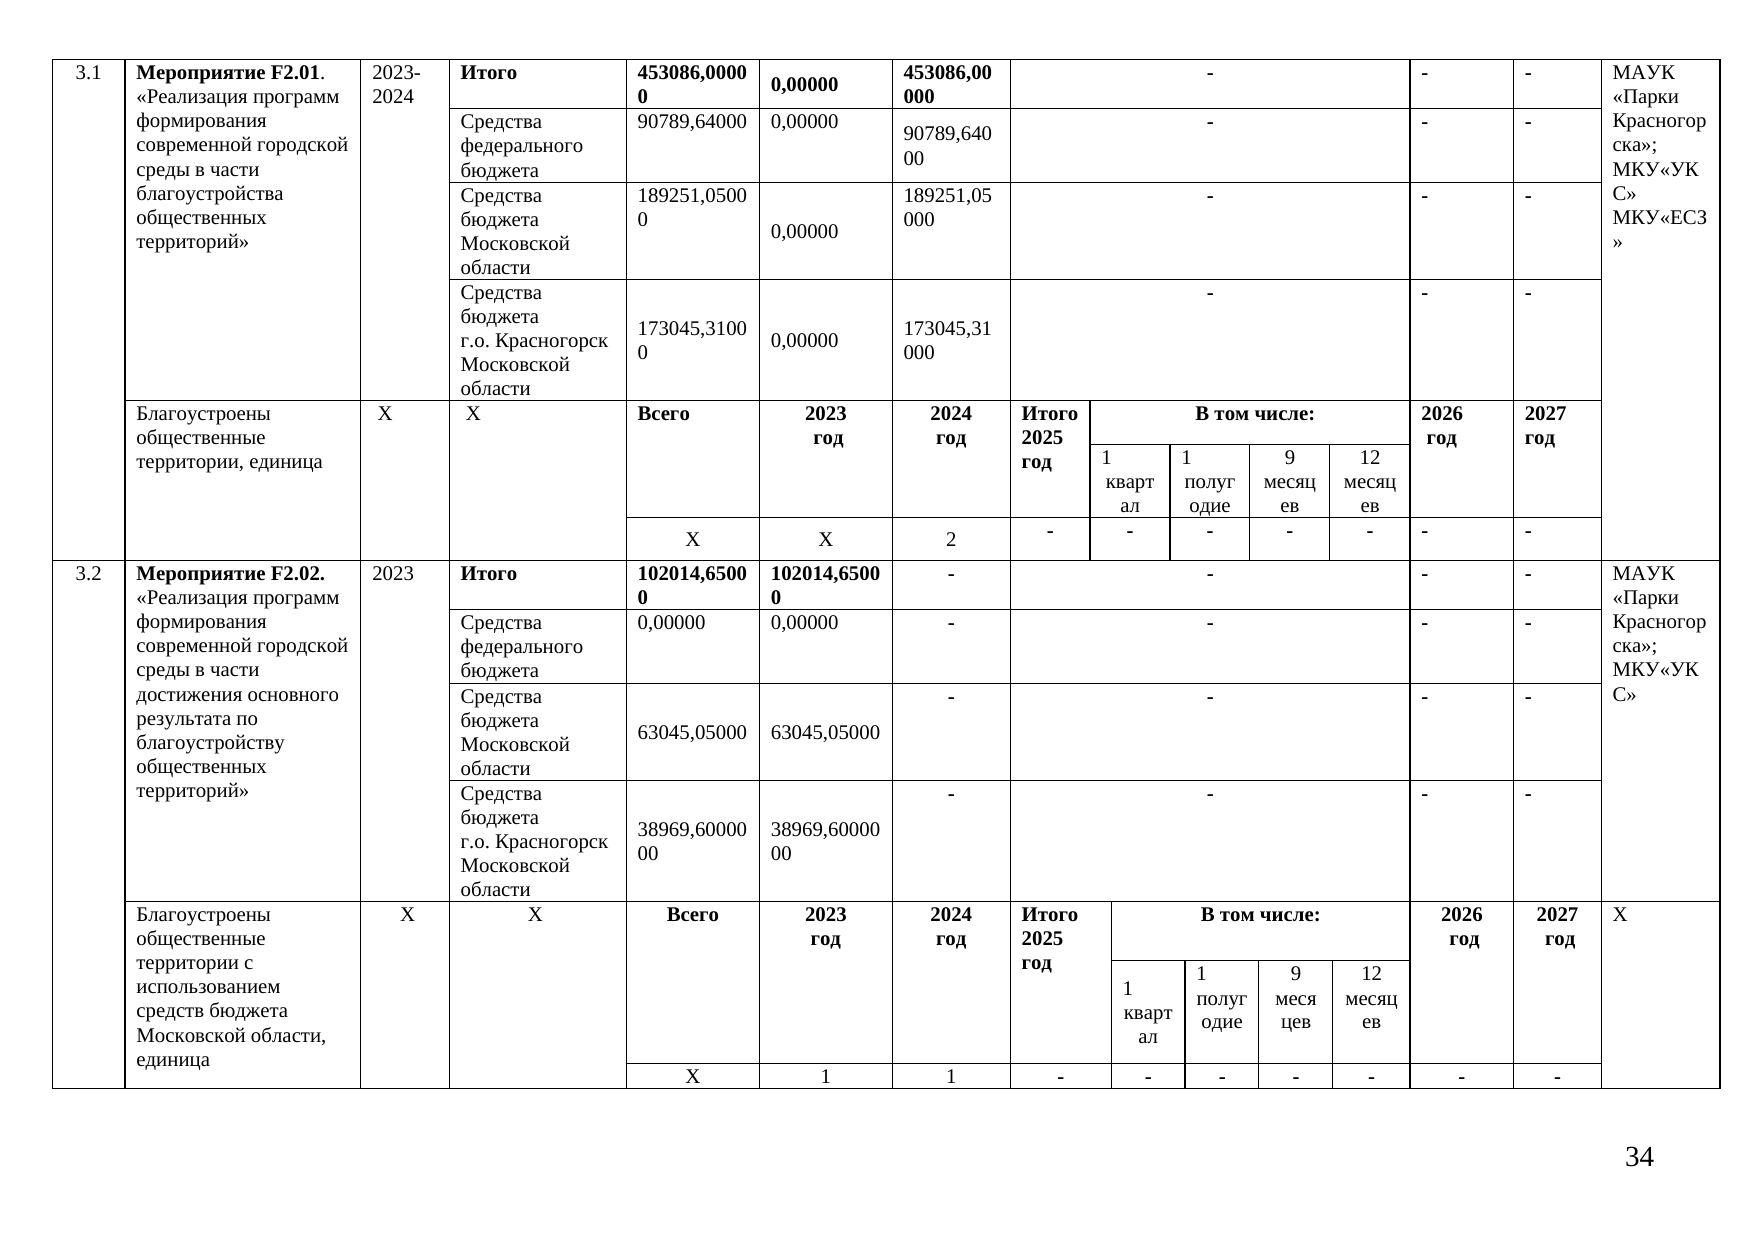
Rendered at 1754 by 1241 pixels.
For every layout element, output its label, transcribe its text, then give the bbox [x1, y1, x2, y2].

table_cell 38969,6000000 [760, 781, 892, 901]
table_cell 63045,05000 [760, 684, 892, 780]
table_cell 38969,6000000 [627, 781, 759, 901]
table_cell Средства федерального бюджета [450, 610, 626, 682]
table_cell МАУК «Парки Красногорска»; МКУ«УКС» МКУ«ЕСЗ» [1602, 60, 1719, 560]
table_cell Х [627, 518, 759, 560]
table_cell - [1514, 518, 1601, 560]
table_cell 0,00000 [760, 280, 892, 400]
table_cell 3.1 [53, 60, 124, 560]
table_cell 2027 год [1514, 902, 1601, 1063]
table_cell 2023 год [760, 902, 892, 1063]
table_cell Благоустроены общественные территории, единица [126, 401, 360, 560]
table_cell - [1514, 280, 1601, 400]
table_cell - [1011, 1064, 1111, 1088]
table_cell 12 месяцев [1333, 961, 1409, 1063]
table_cell 1 [760, 1064, 892, 1088]
table_cell Х [450, 401, 626, 560]
table_cell 2023-2024 [361, 60, 449, 400]
table_cell 1 [893, 1064, 1010, 1088]
table_cell - [1250, 518, 1329, 560]
table_cell 1 квартал [1091, 445, 1169, 517]
table_cell - [1411, 781, 1513, 901]
table_cell - [1011, 518, 1089, 560]
table_cell 189251,05000 [627, 183, 759, 279]
table_cell 173045,31000 [893, 280, 1010, 400]
table_cell 0,00000 [627, 610, 759, 682]
table_cell - [1171, 518, 1249, 560]
table_cell 189251,05000 [893, 183, 1010, 279]
table_cell Средства бюджета г.о. Красногорск Московской области [450, 781, 626, 901]
table_cell 2023 год [760, 401, 892, 517]
table_cell 1 полугодие [1171, 445, 1249, 517]
table_cell 3.2 [53, 561, 124, 1088]
table_cell - [1112, 1064, 1184, 1088]
table_cell Х [1602, 902, 1719, 1088]
table_cell Итого [450, 561, 626, 609]
table_cell Х [361, 401, 449, 560]
table_cell 9 месяцев [1259, 961, 1332, 1063]
table_cell Средства федерального бюджета [450, 109, 626, 182]
table_cell Средства бюджета Московской области [450, 684, 626, 780]
table_cell - [1514, 610, 1601, 682]
table_cell 102014,65000 [760, 561, 892, 609]
table_cell - [893, 610, 1010, 682]
table_cell Благоустроены общественные территории с использованием средств бюджета Московской области, единица [126, 902, 360, 1088]
table_cell - [1011, 280, 1409, 400]
table_cell - [1411, 561, 1513, 609]
table_cell - [1411, 610, 1513, 682]
table_cell 453086,00000 [893, 60, 1010, 108]
table_cell - [1259, 1064, 1332, 1088]
table_cell 0,00000 [760, 109, 892, 182]
table_cell - [1011, 60, 1409, 108]
table_cell - [1411, 183, 1513, 279]
table_cell МАУК «Парки Красногорска»; МКУ«УКС» [1602, 561, 1719, 901]
table_cell Всего [627, 902, 759, 1063]
table_cell - [1011, 109, 1409, 182]
table_cell 453086,00000 [627, 60, 759, 108]
table_cell - [893, 561, 1010, 609]
table_cell - [1514, 561, 1601, 609]
table_cell В том числе: [1112, 902, 1409, 960]
table_cell - [1411, 109, 1513, 182]
table_cell - [1514, 1064, 1601, 1088]
table_cell 2024 год [893, 902, 1010, 1063]
table_cell - [1411, 518, 1513, 560]
table_cell 2023 [361, 561, 449, 901]
table_cell 2 [893, 518, 1010, 560]
table_cell Х [361, 902, 449, 1088]
table_cell 1 полугодие [1186, 961, 1258, 1063]
table_cell Х [450, 902, 626, 1088]
table_cell - [1514, 60, 1601, 108]
table_cell 90789,64000 [893, 109, 1010, 182]
table_cell - [893, 781, 1010, 901]
table_cell 0,00000 [760, 60, 892, 108]
table_cell Всего [627, 401, 759, 517]
table_cell - [893, 684, 1010, 780]
table_cell - [1011, 561, 1409, 609]
table_cell - [1091, 518, 1169, 560]
table_cell - [1411, 60, 1513, 108]
table_cell 2024 год [893, 401, 1010, 517]
table_cell Х [760, 518, 892, 560]
table_cell Средства бюджета г.о. Красногорск Московской области [450, 280, 626, 400]
table_cell Итого 2025 год [1011, 401, 1089, 517]
table_cell 63045,05000 [627, 684, 759, 780]
table_cell 173045,31000 [627, 280, 759, 400]
table_cell Итого 2025 год [1011, 902, 1111, 1063]
table_cell - [1411, 684, 1513, 780]
table_cell - [1011, 684, 1409, 780]
table_cell - [1011, 781, 1409, 901]
table_cell 0,00000 [760, 183, 892, 279]
table_cell - [1186, 1064, 1258, 1088]
table_cell В том числе: [1091, 401, 1409, 443]
table_cell - [1011, 610, 1409, 682]
table_cell Средства бюджета Московской области [450, 183, 626, 279]
table_cell 90789,64000 [627, 109, 759, 182]
table_cell 2027 год [1514, 401, 1601, 517]
table_cell 2026 год [1411, 401, 1513, 517]
table_cell Мероприятие F2.01. «Реализация программ формирования современной городской среды в части благоустройства общественных территорий» [126, 60, 360, 400]
table_cell 102014,65000 [627, 561, 759, 609]
table_cell 0,00000 [760, 610, 892, 682]
table_cell - [1514, 781, 1601, 901]
table_cell - [1411, 1064, 1513, 1088]
table_cell 9 месяцев [1250, 445, 1329, 517]
table_cell Х [627, 1064, 759, 1088]
table_cell - [1333, 1064, 1409, 1088]
table_cell 2026 год [1411, 902, 1513, 1063]
table_cell - [1011, 183, 1409, 279]
table_cell Мероприятие F2.02. «Реализация программ формирования современной городской среды в части достижения основного результата по благоустройству общественных территорий» [126, 561, 360, 901]
table_cell - [1514, 183, 1601, 279]
table_cell - [1411, 280, 1513, 400]
table_cell 1 квартал [1112, 961, 1184, 1063]
table_cell Итого [450, 60, 626, 108]
table_cell - [1514, 109, 1601, 182]
table_cell - [1330, 518, 1409, 560]
table_cell - [1514, 684, 1601, 780]
table_cell 12 месяцев [1330, 445, 1409, 517]
